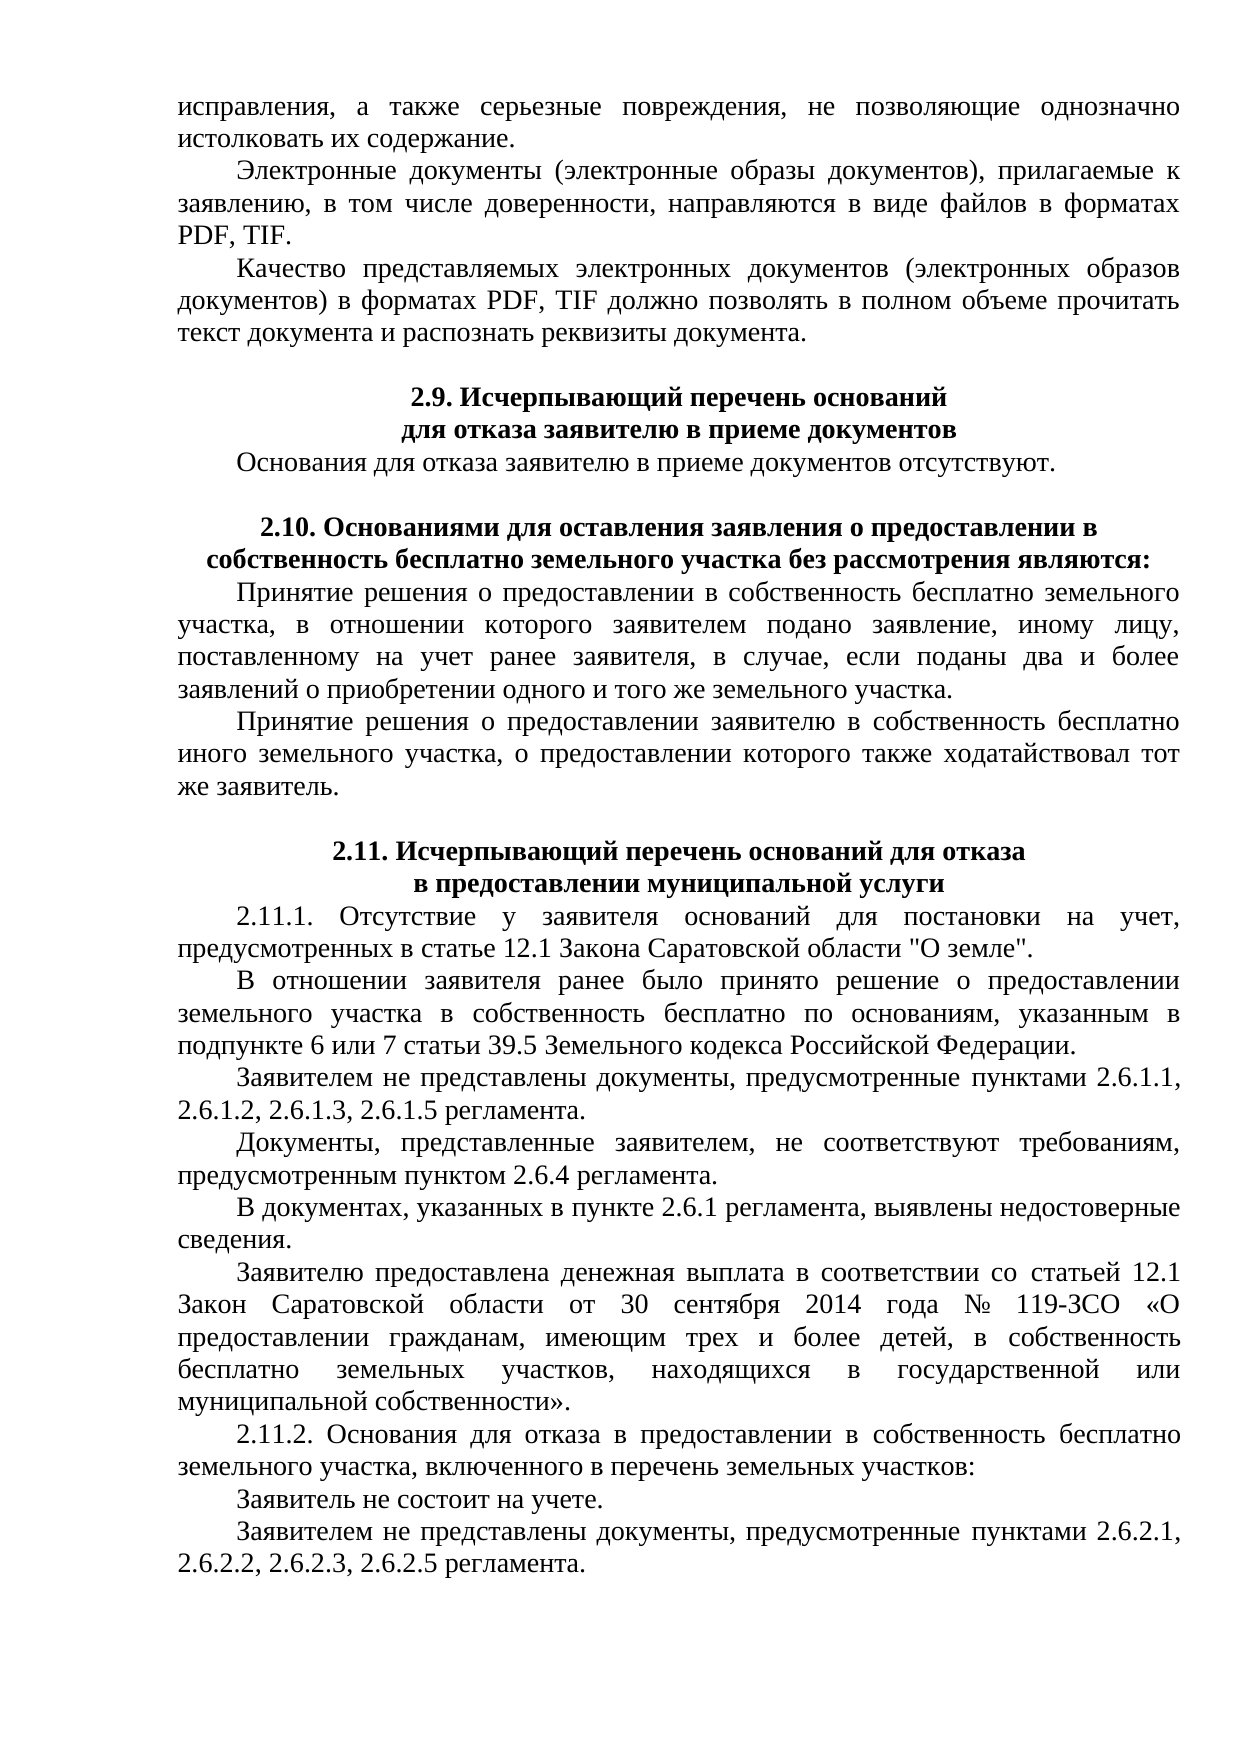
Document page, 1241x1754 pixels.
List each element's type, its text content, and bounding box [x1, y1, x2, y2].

text Документы, представленные заявителем, не соответствуют требованиям, предусмотренным пунктом 2.6.4 регламента. [177, 1125, 1181, 1190]
text Заявитель не состоит на учете. [177, 1482, 1181, 1514]
text Заявителем не представлены документы, предусмотренные пунктами 2.6.1.1, 2.6.1.2, 2.6.1.3, 2.6.1.5 регламента. [177, 1061, 1181, 1125]
text 2.10. Основаниями для оставления заявления о предоставлении в собственность бесплатно земельного участка без рассмотрения являются: [177, 510, 1181, 574]
text Электронные документы (электронные образы документов), прилагаемые к заявлению, в том числе доверенности, направляются в виде файлов в форматах PDF, TIF. [177, 153, 1181, 251]
text 2.9. Исчерпывающий перечень оснований [177, 380, 1181, 413]
text 2.11. Исчерпывающий перечень оснований для отказа [177, 834, 1181, 866]
text для отказа заявителю в приеме документов [177, 413, 1181, 445]
text в предоставлении муниципальной услуги [177, 866, 1181, 898]
text Качество представляемых электронных документов (электронных образов документов) в форматах PDF, TIF должно позволять в полном объеме прочитать текст документа и распознать реквизиты документа. [177, 251, 1181, 348]
text Заявителю предоставлена денежная выплата в соответствии со статьей 12.1 Закон Саратовской области от 30 сентября 2014 года № 119-ЗСО «О предоставлении гражданам, имеющим трех и более детей, в собственность бесплатно земельных участков, находящихся в государственной или муниципальной собственности». [177, 1255, 1181, 1417]
text Основания для отказа заявителю в приеме документов отсутствуют. [177, 445, 1181, 477]
text Принятие решения о предоставлении заявителю в собственность бесплатно иного земельного участка, о предоставлении которого также ходатайствовал тот же заявитель. [177, 704, 1181, 801]
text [177, 89, 1181, 153]
text 2.11.1. Отсутствие у заявителя оснований для постановки на учет, предусмотренных в статье 12.1 Закона Саратовской области "О земле". [177, 898, 1181, 963]
text Заявителем не представлены документы, предусмотренные пунктами 2.6.2.1, 2.6.2.2, 2.6.2.3, 2.6.2.5 регламента. [177, 1514, 1181, 1579]
text В отношении заявителя ранее было принято решение о предоставлении земельного участка в собственность бесплатно по основаниям, указанным в подпункте 6 или 7 статьи 39.5 Земельного кодекса Российской Федерации. [177, 963, 1181, 1061]
text 2.11.2. Основания для отказа в предоставлении в собственность бесплатно земельного участка, включенного в перечень земельных участков: [177, 1417, 1181, 1482]
text В документах, указанных в пункте 2.6.1 регламента, выявлены недостоверные сведения. [177, 1190, 1181, 1255]
text Принятие решения о предоставлении в собственность бесплатно земельного участка, в отношении которого заявителем подано заявление, иному лицу, поставленному на учет ранее заявителя, в случае, если поданы два и более заявлений о приобретении одного и того же земельного участка. [177, 574, 1181, 704]
